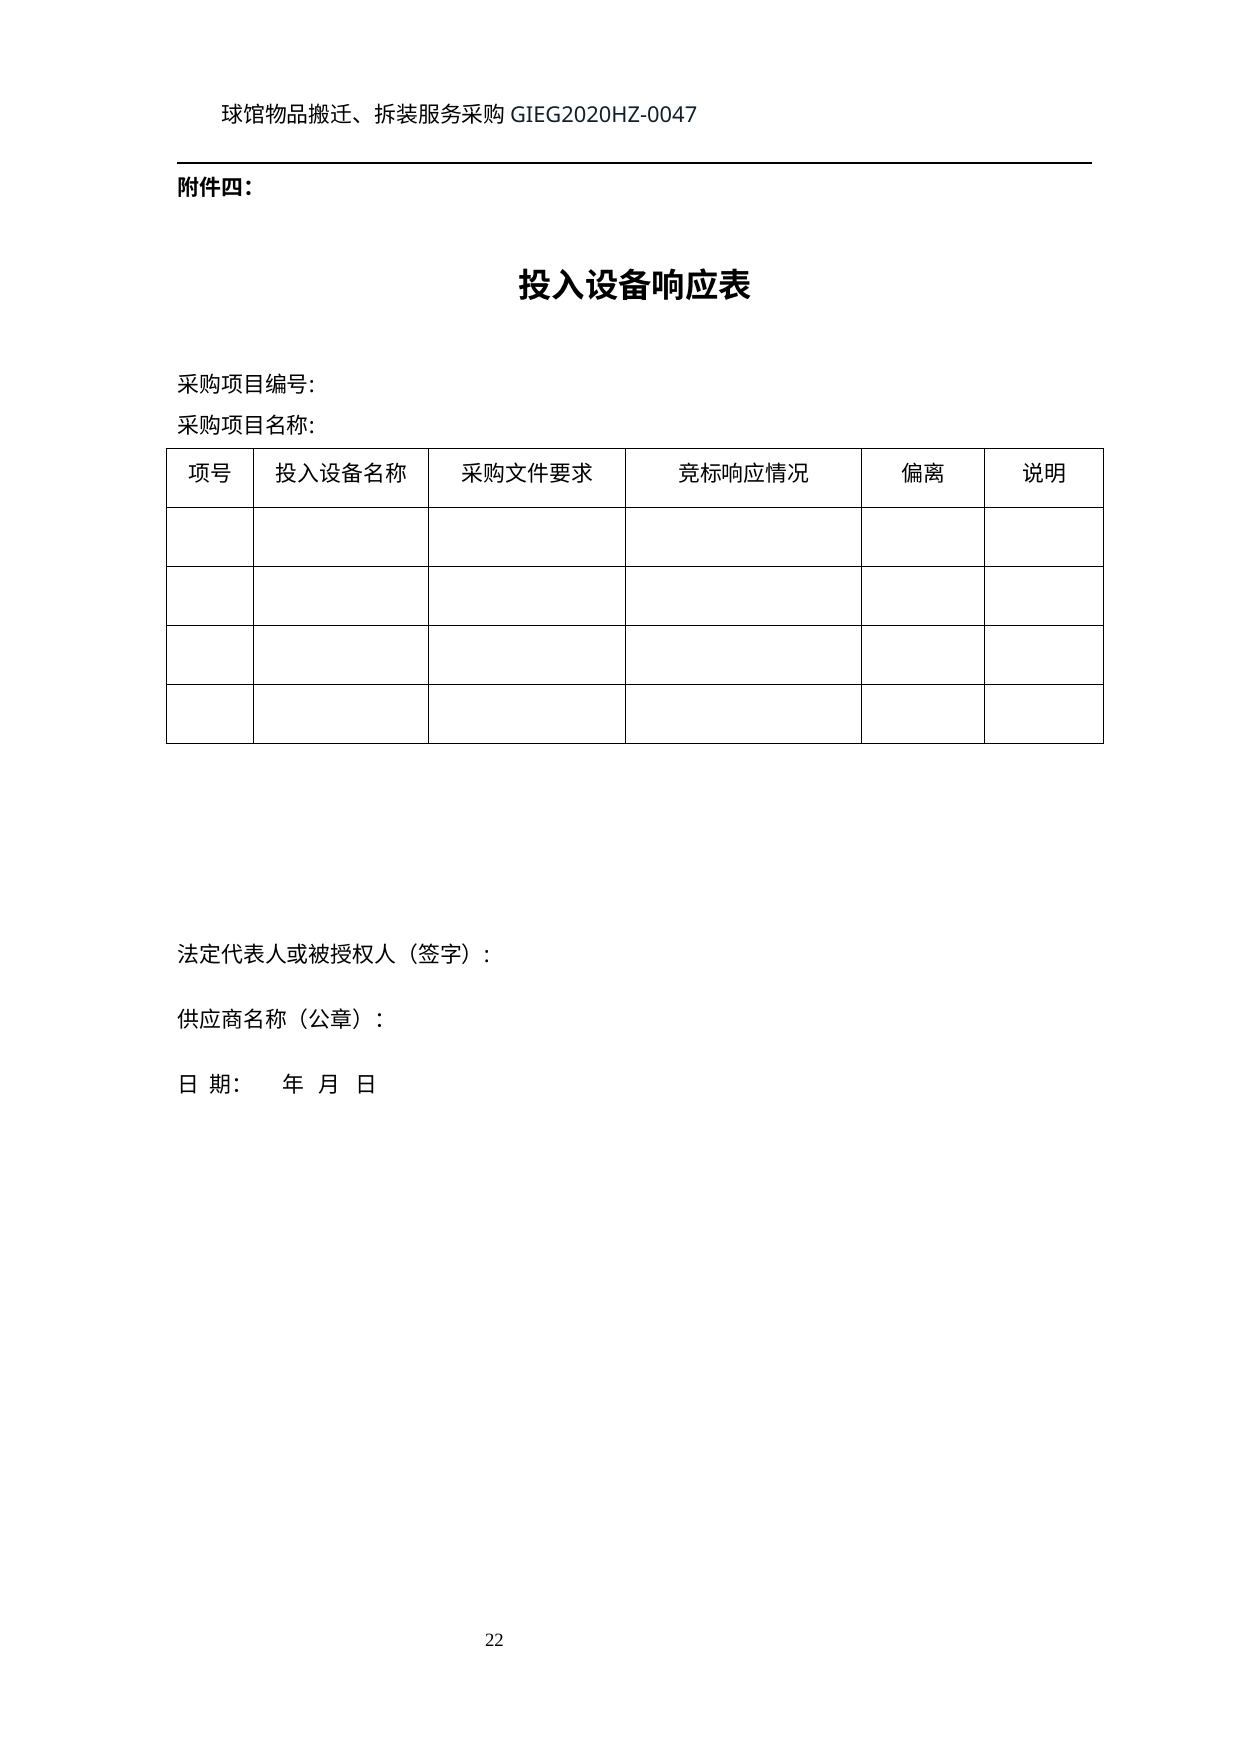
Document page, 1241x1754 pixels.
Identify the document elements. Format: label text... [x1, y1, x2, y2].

table_header 项号 [167, 449, 253, 507]
table_header 说明 [985, 449, 1103, 507]
table_header 竞标响应情况 [626, 449, 861, 507]
table_cell [167, 508, 253, 566]
table_cell [254, 508, 428, 566]
text 采购项目编号: [177, 367, 1092, 400]
table_cell [985, 567, 1103, 625]
text 日 期： 年 月 日 [177, 1066, 1092, 1099]
table_cell [429, 685, 625, 743]
table_cell [626, 508, 861, 566]
table_cell [862, 685, 984, 743]
table_cell [626, 567, 861, 625]
table_cell [254, 685, 428, 743]
table_cell [862, 508, 984, 566]
table_header 投入设备名称 [254, 449, 428, 507]
table_cell [862, 567, 984, 625]
table_cell [167, 685, 253, 743]
text 供应商名称（公章）： [177, 1001, 1092, 1034]
table_cell [167, 567, 253, 625]
text 附件四： [177, 170, 1092, 202]
table_cell [429, 508, 625, 566]
table_header 采购文件要求 [429, 449, 625, 507]
table_cell [862, 626, 984, 684]
text 法定代表人或被授权人（签字）: [177, 936, 1092, 969]
table_cell [985, 685, 1103, 743]
table_cell [429, 567, 625, 625]
table_cell [167, 626, 253, 684]
table_cell [985, 508, 1103, 566]
table_cell [254, 567, 428, 625]
table_cell [985, 626, 1103, 684]
table_cell [429, 626, 625, 684]
text 投入设备响应表 [177, 250, 1092, 315]
table_cell [254, 626, 428, 684]
table_cell [626, 626, 861, 684]
text 采购项目名称: [177, 408, 1092, 440]
table_header 偏离 [862, 449, 984, 507]
table_cell [626, 685, 861, 743]
